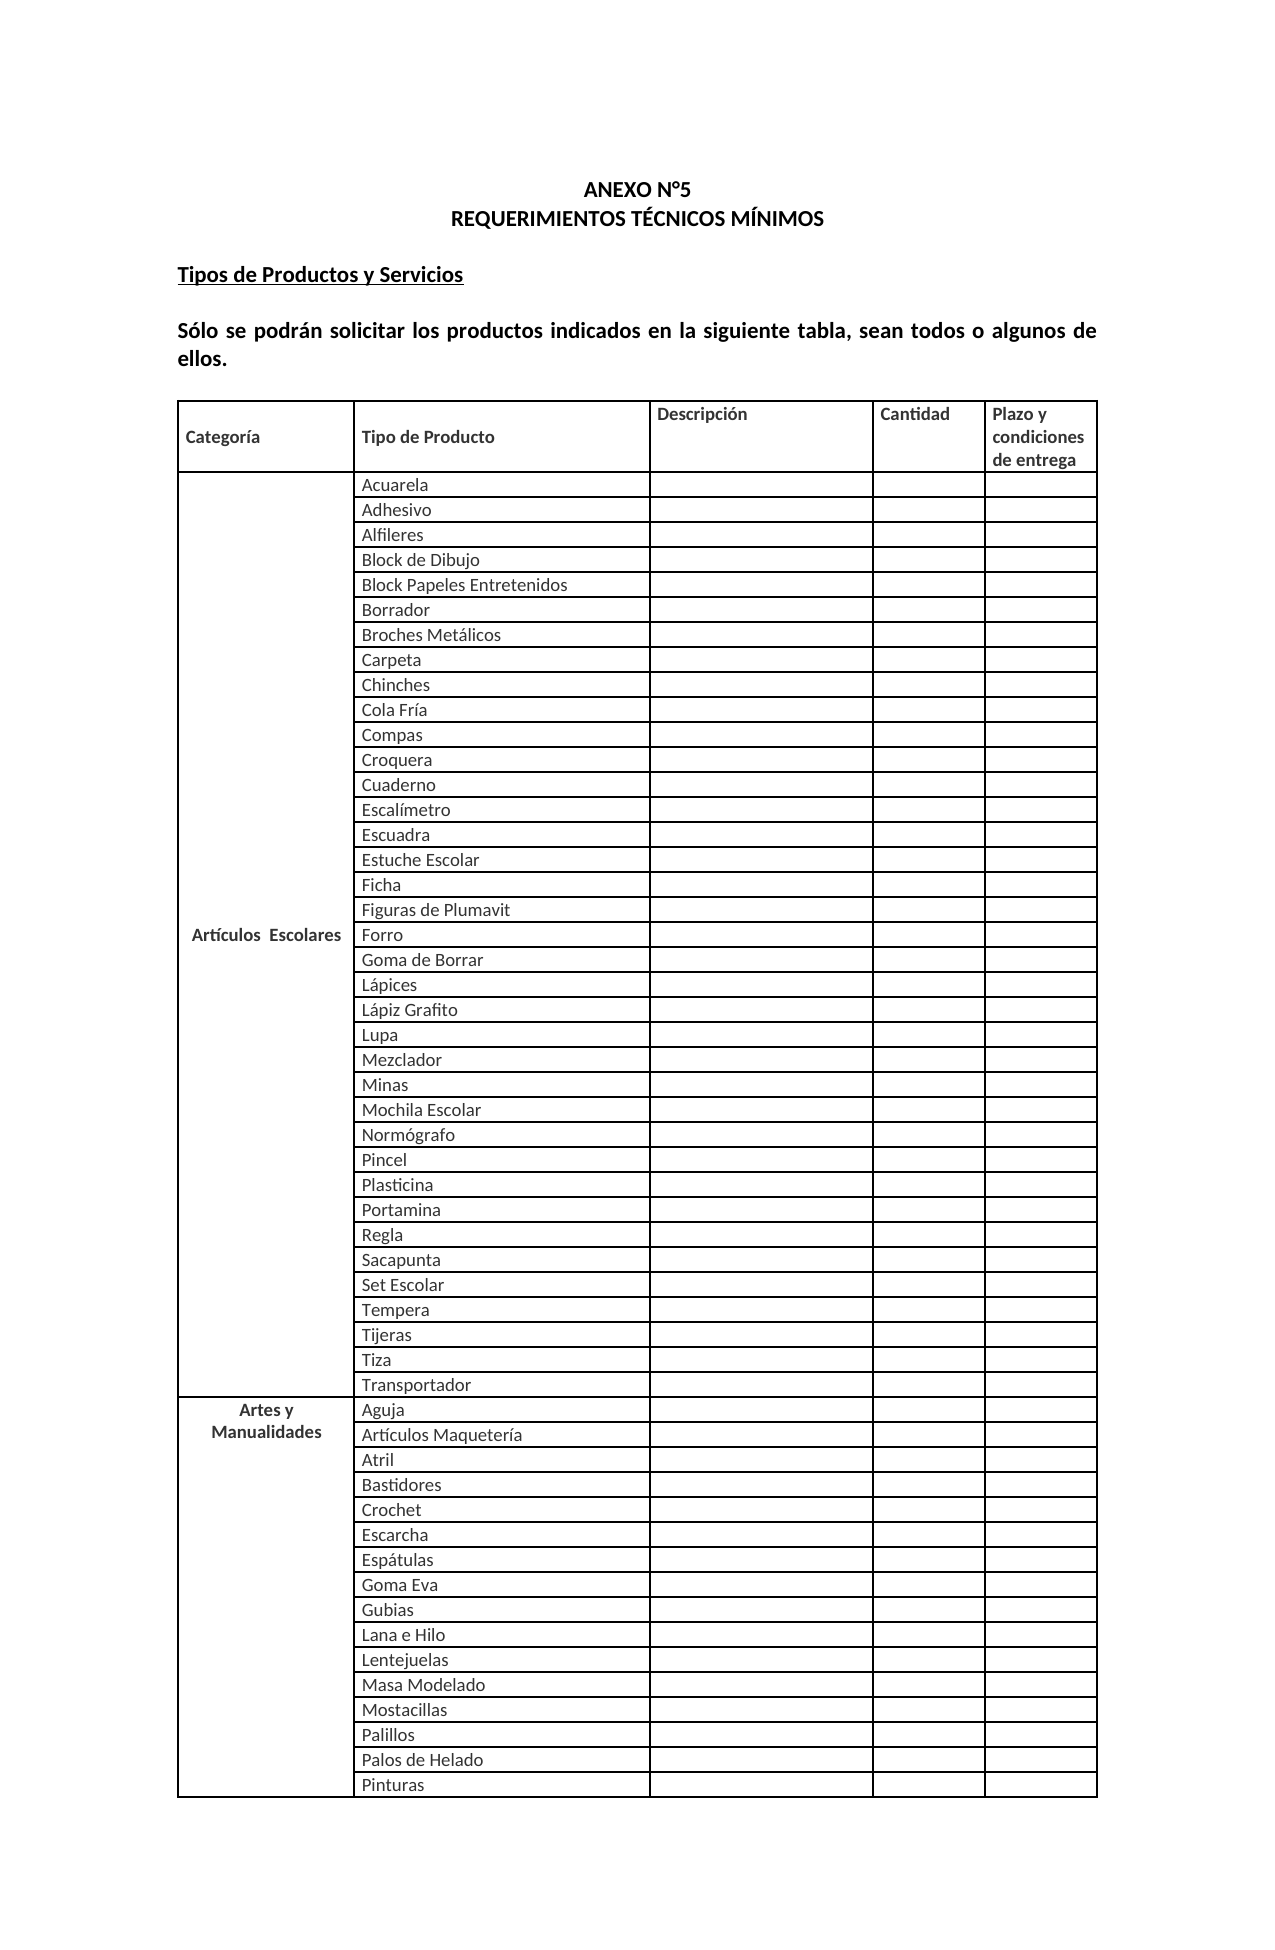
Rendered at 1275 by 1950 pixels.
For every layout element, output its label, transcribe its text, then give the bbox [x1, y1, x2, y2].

table_cell [986, 873, 1096, 896]
table_cell [651, 1623, 872, 1646]
table_cell [874, 773, 984, 796]
table_cell Lápiz Grafito [355, 998, 649, 1021]
table_cell [986, 1723, 1096, 1746]
table_cell [986, 1073, 1096, 1096]
table_cell [651, 673, 872, 696]
table_cell [651, 1723, 872, 1746]
table_cell [651, 873, 872, 896]
table_cell Tempera [355, 1298, 649, 1321]
table_cell Lápices [355, 973, 649, 996]
table_cell Normógrafo [355, 1123, 649, 1146]
table_cell [874, 1323, 984, 1346]
table_cell [986, 1473, 1096, 1496]
table_cell [874, 1348, 984, 1371]
table_cell [986, 1573, 1096, 1596]
table_cell Goma Eva [355, 1573, 649, 1596]
table_cell [651, 848, 872, 871]
table_cell [986, 723, 1096, 746]
table_header Cantidad [874, 402, 984, 471]
table_cell Escuadra [355, 823, 649, 846]
table_cell Lana e Hilo [355, 1623, 649, 1646]
table_cell Cuaderno [355, 773, 649, 796]
table_cell [874, 1748, 984, 1771]
table_cell [986, 523, 1096, 546]
table_cell Figuras de Plumavit [355, 898, 649, 921]
table_cell [986, 1248, 1096, 1271]
table_cell [986, 848, 1096, 871]
table_cell Crochet [355, 1498, 649, 1521]
table_cell [986, 1273, 1096, 1296]
table_cell [986, 923, 1096, 946]
table_cell [874, 573, 984, 596]
table_cell Escarcha [355, 1523, 649, 1546]
table_cell Pincel [355, 1148, 649, 1171]
table_cell Tiza [355, 1348, 649, 1371]
table_cell [651, 1648, 872, 1671]
table_cell [874, 1123, 984, 1146]
table_cell Mezclador [355, 1048, 649, 1071]
table_cell [651, 998, 872, 1021]
text REQUERIMIENTOS TÉCNICOS MÍNIMOS [177, 204, 1098, 232]
table_cell Pinturas [355, 1773, 649, 1796]
table_cell [986, 1123, 1096, 1146]
table_cell [874, 548, 984, 571]
table_cell [874, 1198, 984, 1221]
table_cell Artículos Escolares [179, 473, 353, 1396]
table_cell Set Escolar [355, 1273, 649, 1296]
table_cell [874, 1473, 984, 1496]
table_cell [874, 1023, 984, 1046]
table_cell [986, 1598, 1096, 1621]
table_cell Acuarela [355, 473, 649, 496]
table_cell [874, 598, 984, 621]
table_cell [986, 898, 1096, 921]
table_cell [651, 948, 872, 971]
table_cell [651, 1398, 872, 1421]
table_cell [986, 1373, 1096, 1396]
table_cell [986, 598, 1096, 621]
table_cell Compas [355, 723, 649, 746]
table_cell [874, 723, 984, 746]
table_cell [651, 973, 872, 996]
table_cell [651, 1748, 872, 1771]
table_cell [874, 948, 984, 971]
table_cell [651, 823, 872, 846]
table_cell [651, 1698, 872, 1721]
table_cell [651, 923, 872, 946]
table_cell [986, 798, 1096, 821]
table_cell [986, 1773, 1096, 1796]
table_cell Palos de Helado [355, 1748, 649, 1771]
table_header Plazo y condiciones de entrega [986, 402, 1096, 471]
table_cell [651, 1348, 872, 1371]
table_cell [986, 1523, 1096, 1546]
table_cell [874, 1148, 984, 1171]
table_cell [986, 1323, 1096, 1346]
table_cell [651, 1323, 872, 1346]
table_cell [651, 1123, 872, 1146]
table_header Descripción [651, 402, 872, 471]
table_cell [651, 623, 872, 646]
table_cell [986, 973, 1096, 996]
table_cell [874, 648, 984, 671]
table_cell [651, 1273, 872, 1296]
table_cell [874, 1398, 984, 1421]
table_cell [651, 573, 872, 596]
table_cell [651, 723, 872, 746]
table_cell [651, 1173, 872, 1196]
table_cell [986, 1098, 1096, 1121]
text Tipos de Productos y Servicios [177, 260, 1045, 288]
table_cell Transportador [355, 1373, 649, 1396]
table_cell [874, 898, 984, 921]
table_cell [986, 548, 1096, 571]
table_cell Artes y Manualidades [179, 1398, 353, 1796]
table_cell [986, 1398, 1096, 1421]
table_cell [874, 623, 984, 646]
text ANEXO N°5 [177, 176, 1098, 204]
table_cell [651, 1023, 872, 1046]
table_cell [651, 598, 872, 621]
table_cell [986, 623, 1096, 646]
table_cell [651, 648, 872, 671]
table_cell [651, 1073, 872, 1096]
table_cell Goma de Borrar [355, 948, 649, 971]
table_cell Plasticina [355, 1173, 649, 1196]
table_cell Tijeras [355, 1323, 649, 1346]
table_cell [874, 498, 984, 521]
table_cell Cola Fría [355, 698, 649, 721]
table_cell [651, 1773, 872, 1796]
table_cell [874, 1048, 984, 1071]
table_cell [874, 1448, 984, 1471]
table_cell [874, 1723, 984, 1746]
table_cell [986, 1348, 1096, 1371]
table_cell [986, 948, 1096, 971]
table_cell [874, 823, 984, 846]
table_cell [986, 1423, 1096, 1446]
table_cell [874, 873, 984, 896]
table_cell [874, 1273, 984, 1296]
table_cell [986, 1748, 1096, 1771]
table_cell [651, 498, 872, 521]
table_cell [874, 923, 984, 946]
table_cell [651, 898, 872, 921]
table_cell [651, 1298, 872, 1321]
table_cell [986, 1298, 1096, 1321]
table_cell Adhesivo [355, 498, 649, 521]
table_cell Broches Metálicos [355, 623, 649, 646]
table_cell [651, 548, 872, 571]
table_cell [651, 798, 872, 821]
table_cell Escalímetro [355, 798, 649, 821]
table_cell [986, 673, 1096, 696]
table_cell [986, 473, 1096, 496]
table_header Tipo de Producto [355, 402, 649, 471]
table_cell Block Papeles Entretenidos [355, 573, 649, 596]
table_cell [651, 1048, 872, 1071]
table_cell Aguja [355, 1398, 649, 1421]
table_cell Chinches [355, 673, 649, 696]
table_cell Artículos Maquetería [355, 1423, 649, 1446]
table_cell [874, 798, 984, 821]
table_cell [986, 648, 1096, 671]
table_cell [874, 523, 984, 546]
table_cell [874, 1623, 984, 1646]
table_cell [986, 1548, 1096, 1571]
table_cell [874, 1098, 984, 1121]
table_cell [986, 1173, 1096, 1196]
table_cell [986, 573, 1096, 596]
table_cell Carpeta [355, 648, 649, 671]
table_cell [874, 1773, 984, 1796]
table_cell [986, 823, 1096, 846]
table_cell [874, 1673, 984, 1696]
table_cell Borrador [355, 598, 649, 621]
table_cell [986, 998, 1096, 1021]
table_cell [874, 1573, 984, 1596]
table_cell [651, 1198, 872, 1221]
table_cell Regla [355, 1223, 649, 1246]
table_cell [874, 1423, 984, 1446]
table_cell [874, 1173, 984, 1196]
table_cell [874, 1498, 984, 1521]
table_cell [874, 1223, 984, 1246]
table_cell [986, 1198, 1096, 1221]
table_cell [874, 1248, 984, 1271]
table_cell [651, 1448, 872, 1471]
table_cell Estuche Escolar [355, 848, 649, 871]
table_cell Espátulas [355, 1548, 649, 1571]
table_cell [874, 473, 984, 496]
table_cell [986, 1648, 1096, 1671]
table_cell [651, 1373, 872, 1396]
table_cell [986, 1048, 1096, 1071]
table_cell Croquera [355, 748, 649, 771]
table_cell [986, 1498, 1096, 1521]
table_cell [986, 1623, 1096, 1646]
table_cell Portamina [355, 1198, 649, 1221]
table_cell [874, 1298, 984, 1321]
table_cell [986, 1673, 1096, 1696]
table_cell [651, 1148, 872, 1171]
table_cell [874, 1648, 984, 1671]
table_cell [651, 1423, 872, 1446]
table_cell [874, 1073, 984, 1096]
table_cell [874, 1523, 984, 1546]
table_cell [651, 523, 872, 546]
table_cell [651, 1573, 872, 1596]
table_cell Minas [355, 1073, 649, 1096]
table_cell [874, 1373, 984, 1396]
table_cell [986, 748, 1096, 771]
table_cell Block de Dibujo [355, 548, 649, 571]
table_cell [986, 1148, 1096, 1171]
table_cell Lupa [355, 1023, 649, 1046]
table_cell Atril [355, 1448, 649, 1471]
table_cell Mochila Escolar [355, 1098, 649, 1121]
table_cell [651, 1223, 872, 1246]
table_cell [874, 1598, 984, 1621]
table_header Categoría [179, 402, 353, 471]
table_cell Palillos [355, 1723, 649, 1746]
table_cell [651, 473, 872, 496]
text Sólo se podrán solicitar los productos indicados en la siguiente tabla, sean todos o algunos de ellos. [177, 316, 1098, 372]
table_cell [986, 498, 1096, 521]
table_cell [651, 748, 872, 771]
table_cell [874, 973, 984, 996]
table_cell [874, 998, 984, 1021]
table_cell [651, 1248, 872, 1271]
table_cell [874, 1548, 984, 1571]
table_cell Bastidores [355, 1473, 649, 1496]
table_cell Masa Modelado [355, 1673, 649, 1696]
table_cell [874, 698, 984, 721]
table_cell Gubias [355, 1598, 649, 1621]
table_cell [986, 1223, 1096, 1246]
table_cell [874, 673, 984, 696]
table_cell [874, 748, 984, 771]
table_cell [651, 1498, 872, 1521]
table_cell Forro [355, 923, 649, 946]
table_cell [986, 1698, 1096, 1721]
table_cell [651, 1548, 872, 1571]
table_cell [874, 848, 984, 871]
table_cell [651, 1673, 872, 1696]
table_cell Ficha [355, 873, 649, 896]
table_cell Lentejuelas [355, 1648, 649, 1671]
table_cell [986, 698, 1096, 721]
table_cell [986, 1023, 1096, 1046]
table_cell [651, 1598, 872, 1621]
table_cell [651, 1473, 872, 1496]
table_cell [874, 1698, 984, 1721]
table_cell [986, 773, 1096, 796]
table_cell [651, 698, 872, 721]
table_cell Mostacillas [355, 1698, 649, 1721]
table_cell [651, 1098, 872, 1121]
table_cell [651, 1523, 872, 1546]
table_cell [651, 773, 872, 796]
table_cell Alfileres [355, 523, 649, 546]
table_cell Sacapunta [355, 1248, 649, 1271]
table_cell [986, 1448, 1096, 1471]
